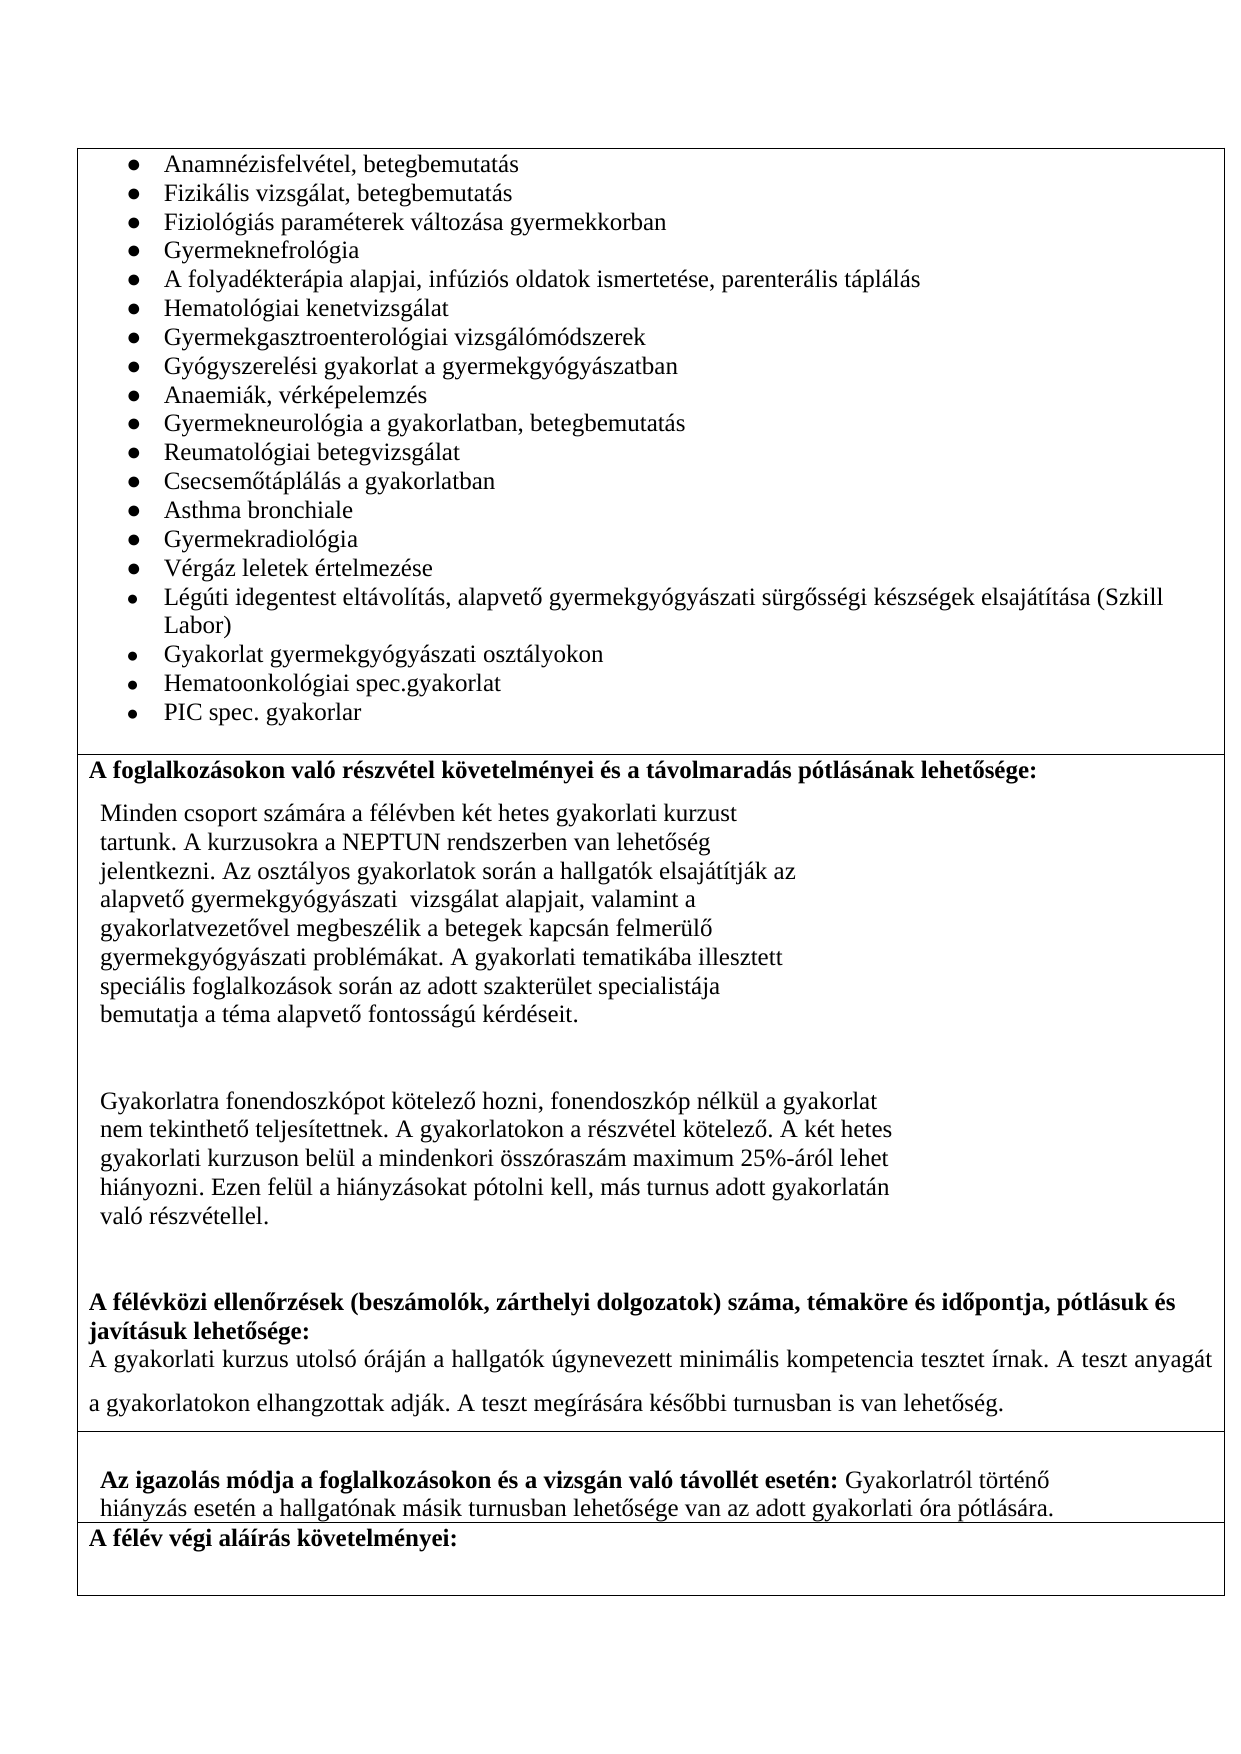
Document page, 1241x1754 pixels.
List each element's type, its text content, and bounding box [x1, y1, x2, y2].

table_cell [78, 149, 1224, 754]
table_cell A félév végi aláírás követelményei: [78, 1523, 1224, 1595]
table_cell A foglalkozásokon való részvétel követelményei és a távolmaradás pótlásának lehetősége: A félévközi ellenőrzések (beszámolók, zárthelyi dolgozatok) száma, témaköre és időpontja, pótlásuk és javításuk lehetősége: A gyakorlati kurzus utolsó óráján a hallgatók úgynevezett minimális kompetencia tesztet írnak. A teszt anyagát a gyakorlatokon elhangzottak adják. A teszt megírására későbbi turnusban is van lehetőség. [78, 755, 1224, 1431]
table_cell [78, 1432, 1224, 1522]
